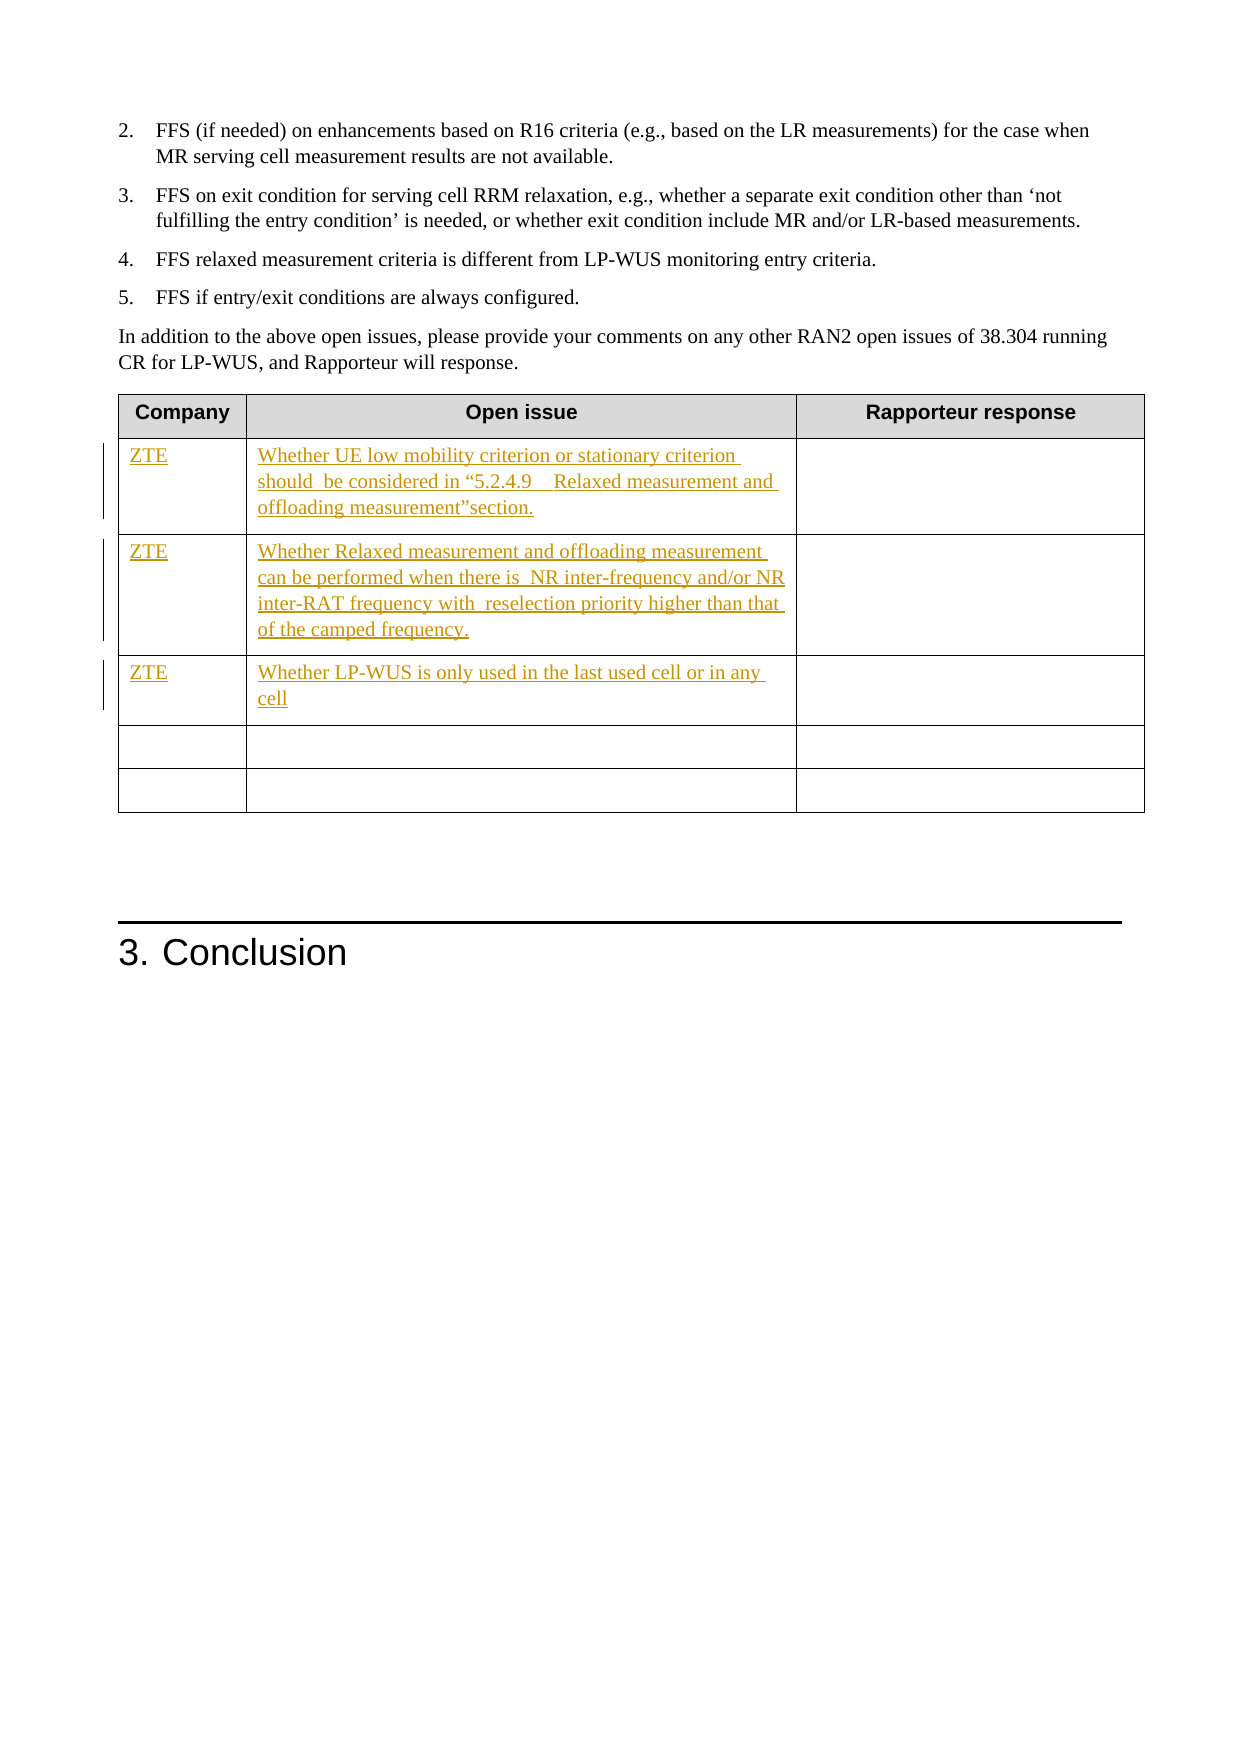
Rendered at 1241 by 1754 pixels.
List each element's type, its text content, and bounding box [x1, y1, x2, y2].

table_cell [797, 439, 1144, 533]
table_cell [119, 656, 246, 724]
table_header Company [119, 395, 246, 438]
list FFS on exit condition for serving cell RRM relaxation, e.g., whether a separate exit condition other than ‘not fulfilling the entry condition’ is needed, or whether exit condition include MR and/or LR-based measurements. [118, 182, 1122, 232]
table_cell [247, 535, 796, 655]
table_cell [797, 535, 1144, 655]
table_cell [119, 535, 246, 655]
table_cell [119, 726, 246, 768]
list FFS (if needed) on enhancements based on R16 criteria (e.g., based on the LR measurements) for the case when MR serving cell measurement results are not available. [118, 118, 1122, 168]
table_header Rapporteur response [797, 395, 1144, 438]
table_header Open issue [247, 395, 796, 438]
table_cell [247, 439, 796, 533]
list FFS if entry/exit conditions are always configured. [118, 285, 1122, 309]
text In addition to the above open issues, please provide your comments on any other RAN2 open issues of 38.304 running CR for LP-WUS, and Rapporteur will response. [118, 324, 1122, 374]
table_cell [247, 726, 796, 768]
table_cell [119, 439, 246, 533]
table_cell [797, 656, 1144, 724]
table_cell [797, 769, 1144, 812]
table_cell [247, 656, 796, 724]
table_cell [797, 726, 1144, 768]
table_cell [119, 769, 246, 812]
list FFS relaxed measurement criteria is different from LP-WUS monitoring entry criteria. [118, 247, 1122, 271]
subtitle Conclusion [118, 924, 1122, 973]
table_cell [247, 769, 796, 812]
